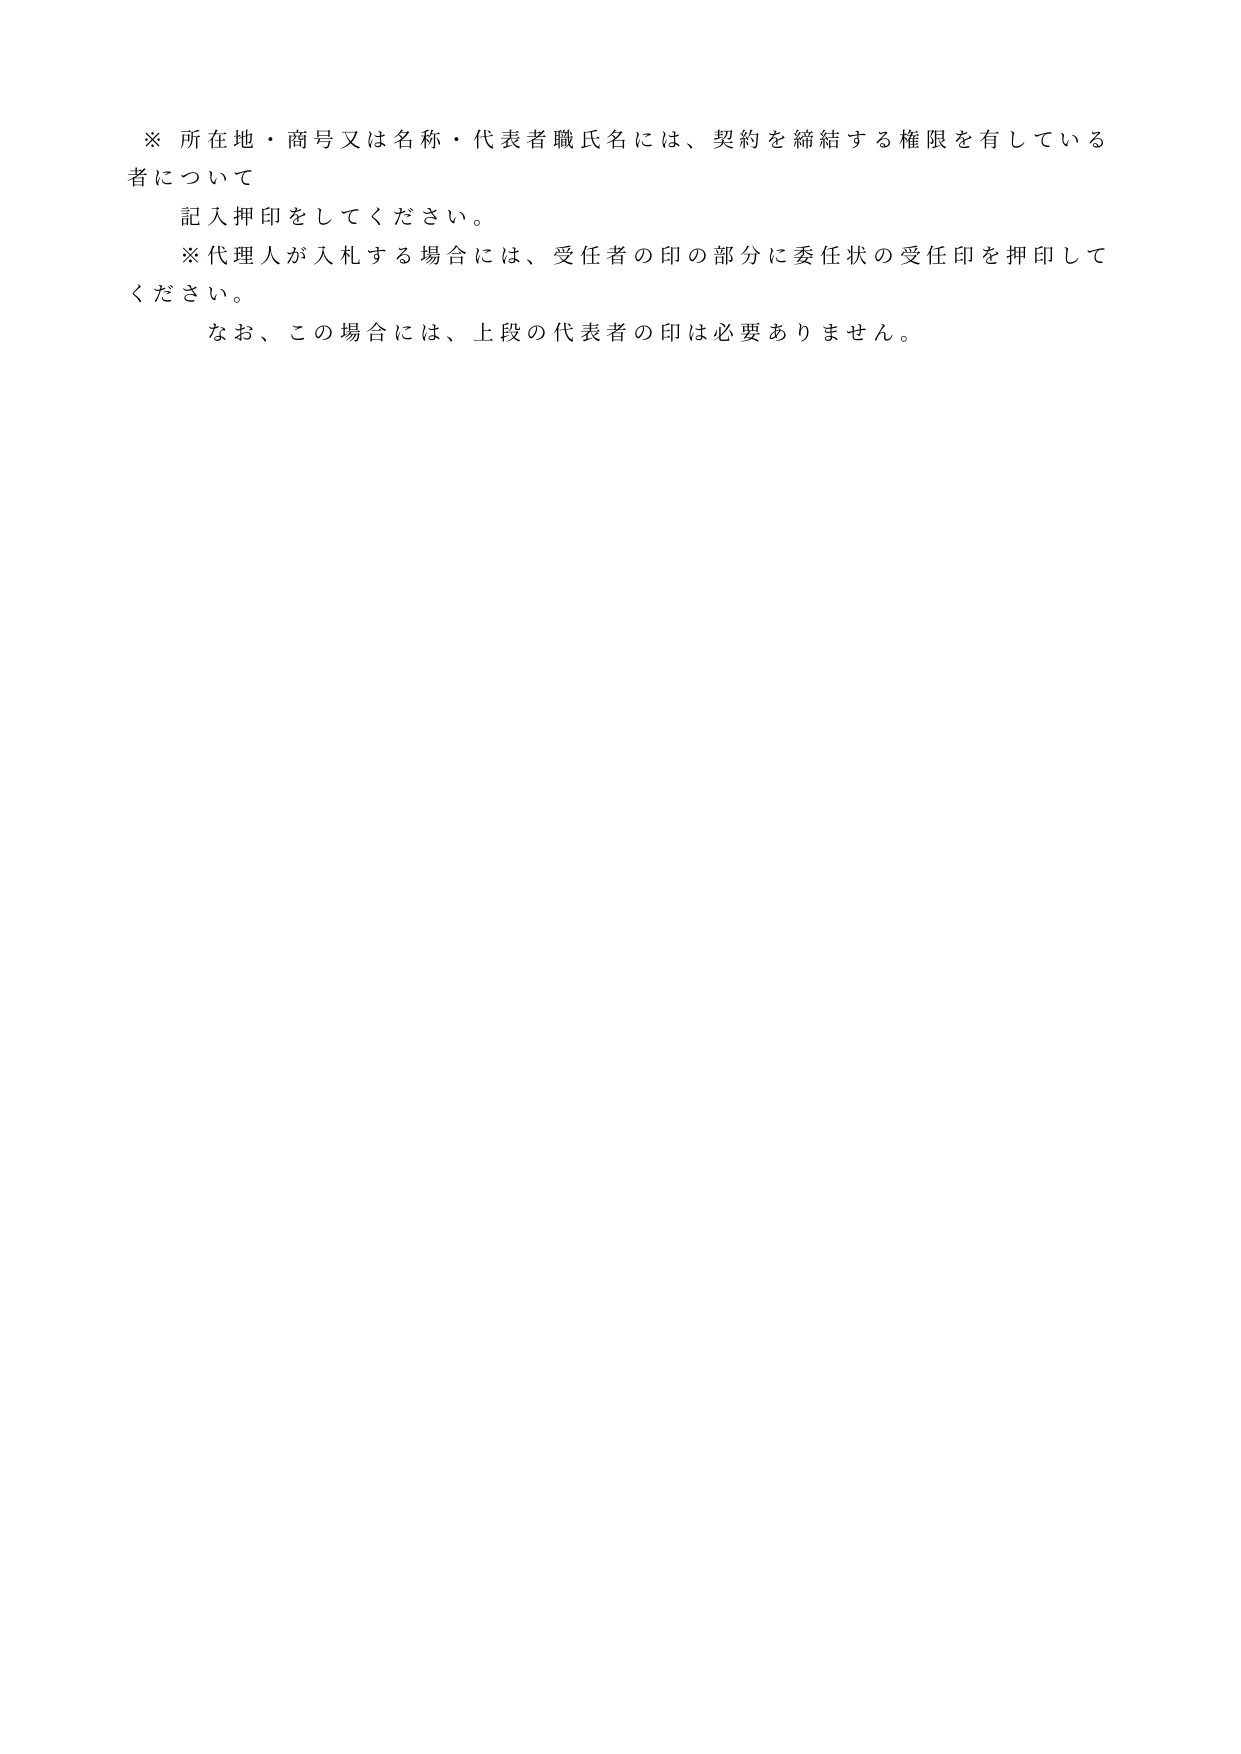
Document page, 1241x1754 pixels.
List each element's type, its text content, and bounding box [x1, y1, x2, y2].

text ※所在地・商号又は名称・代表者職氏名には、契約を締結する権限を有している者について [127, 119, 1113, 196]
text 記入押印をしてください。 [127, 196, 1113, 235]
text ※代理人が入札する場合には、受任者の印の部分に委任状の受任印を押印してください。 [127, 235, 1113, 312]
text なお、この場合には、上段の代表者の印は必要ありません。 [127, 312, 1113, 351]
